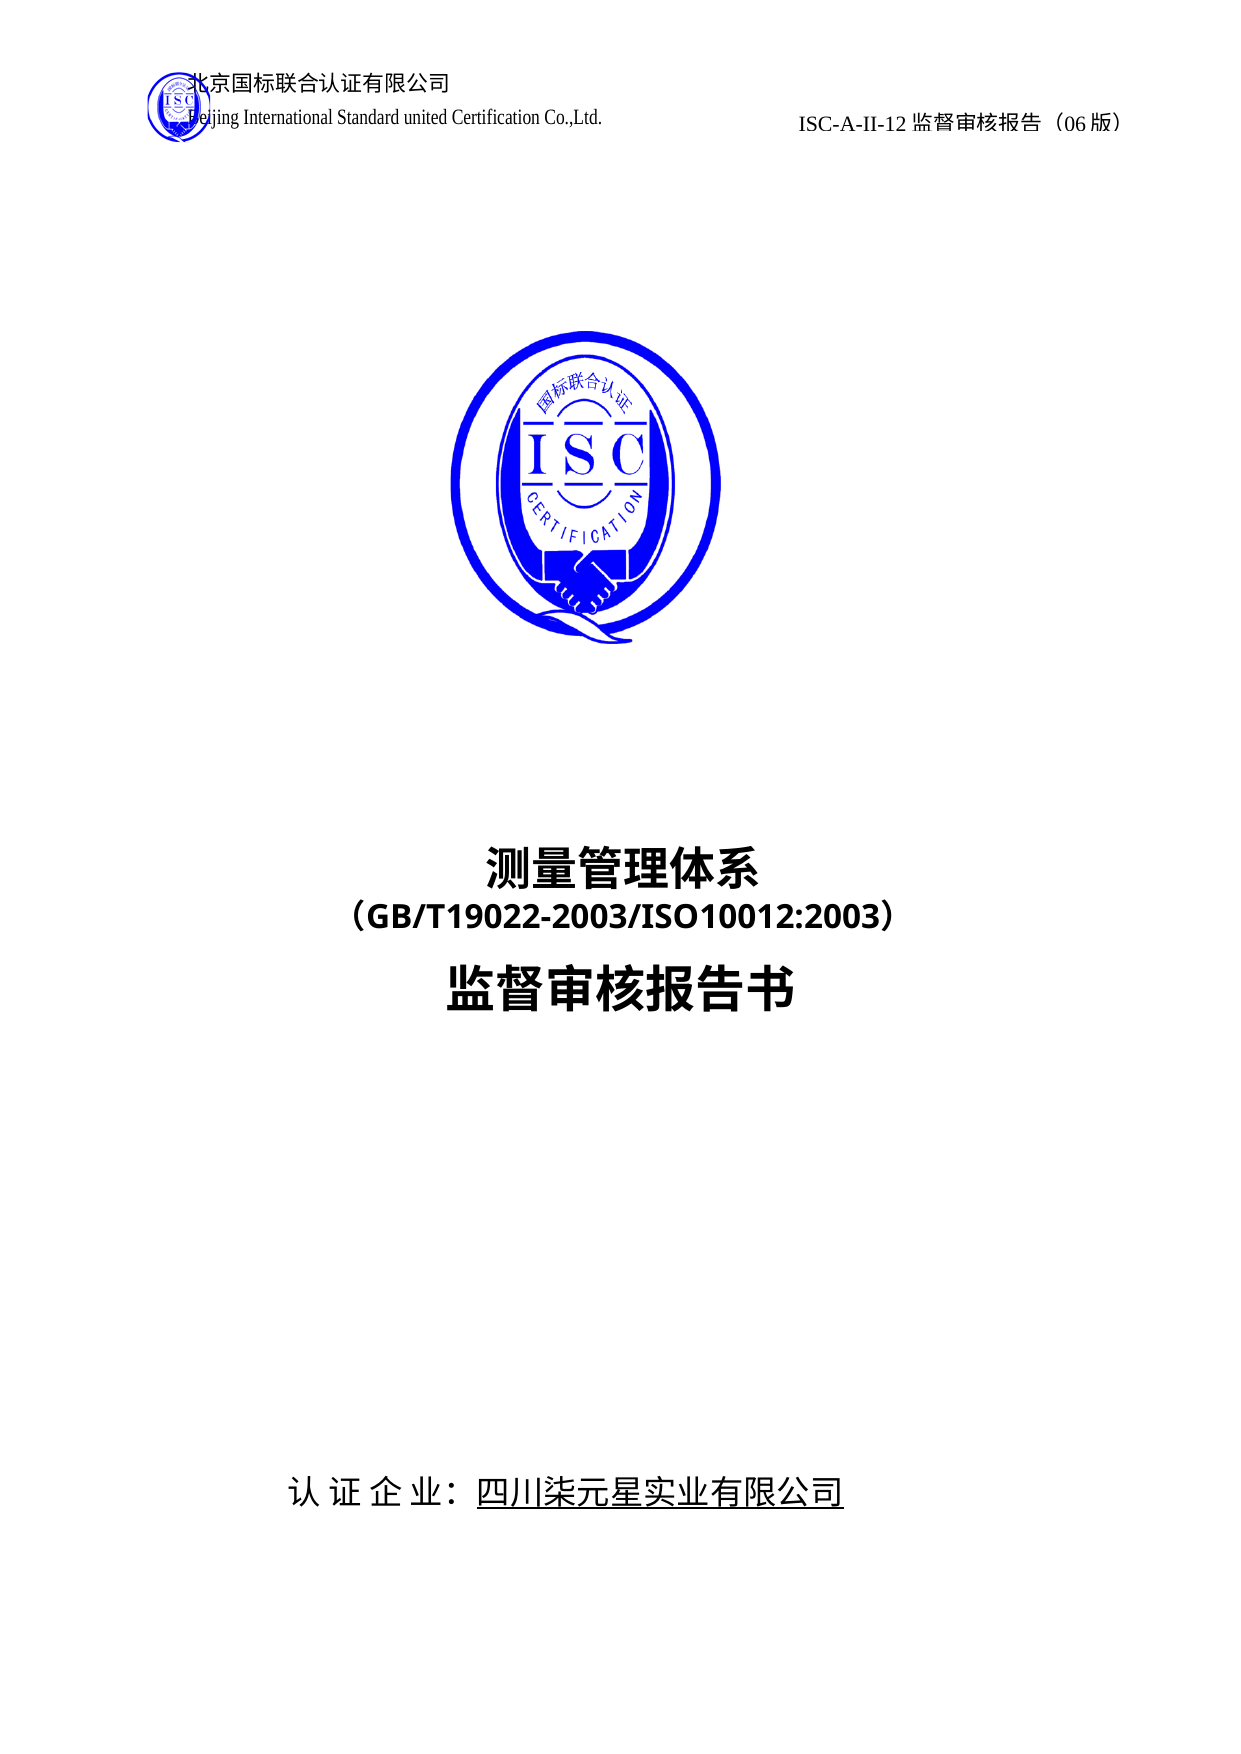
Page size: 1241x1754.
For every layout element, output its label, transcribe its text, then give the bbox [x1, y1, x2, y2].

text 监督审核报告书 [187, 937, 1053, 1035]
text 测量管理体系 [187, 843, 1053, 896]
picture [146, 72, 210, 141]
picture [450, 331, 732, 644]
text （GB/T19022-2003/ISO10012:2003） [187, 896, 1053, 937]
text 认 证 企 业：四川柒元星实业有限公司 [187, 1457, 1053, 1522]
